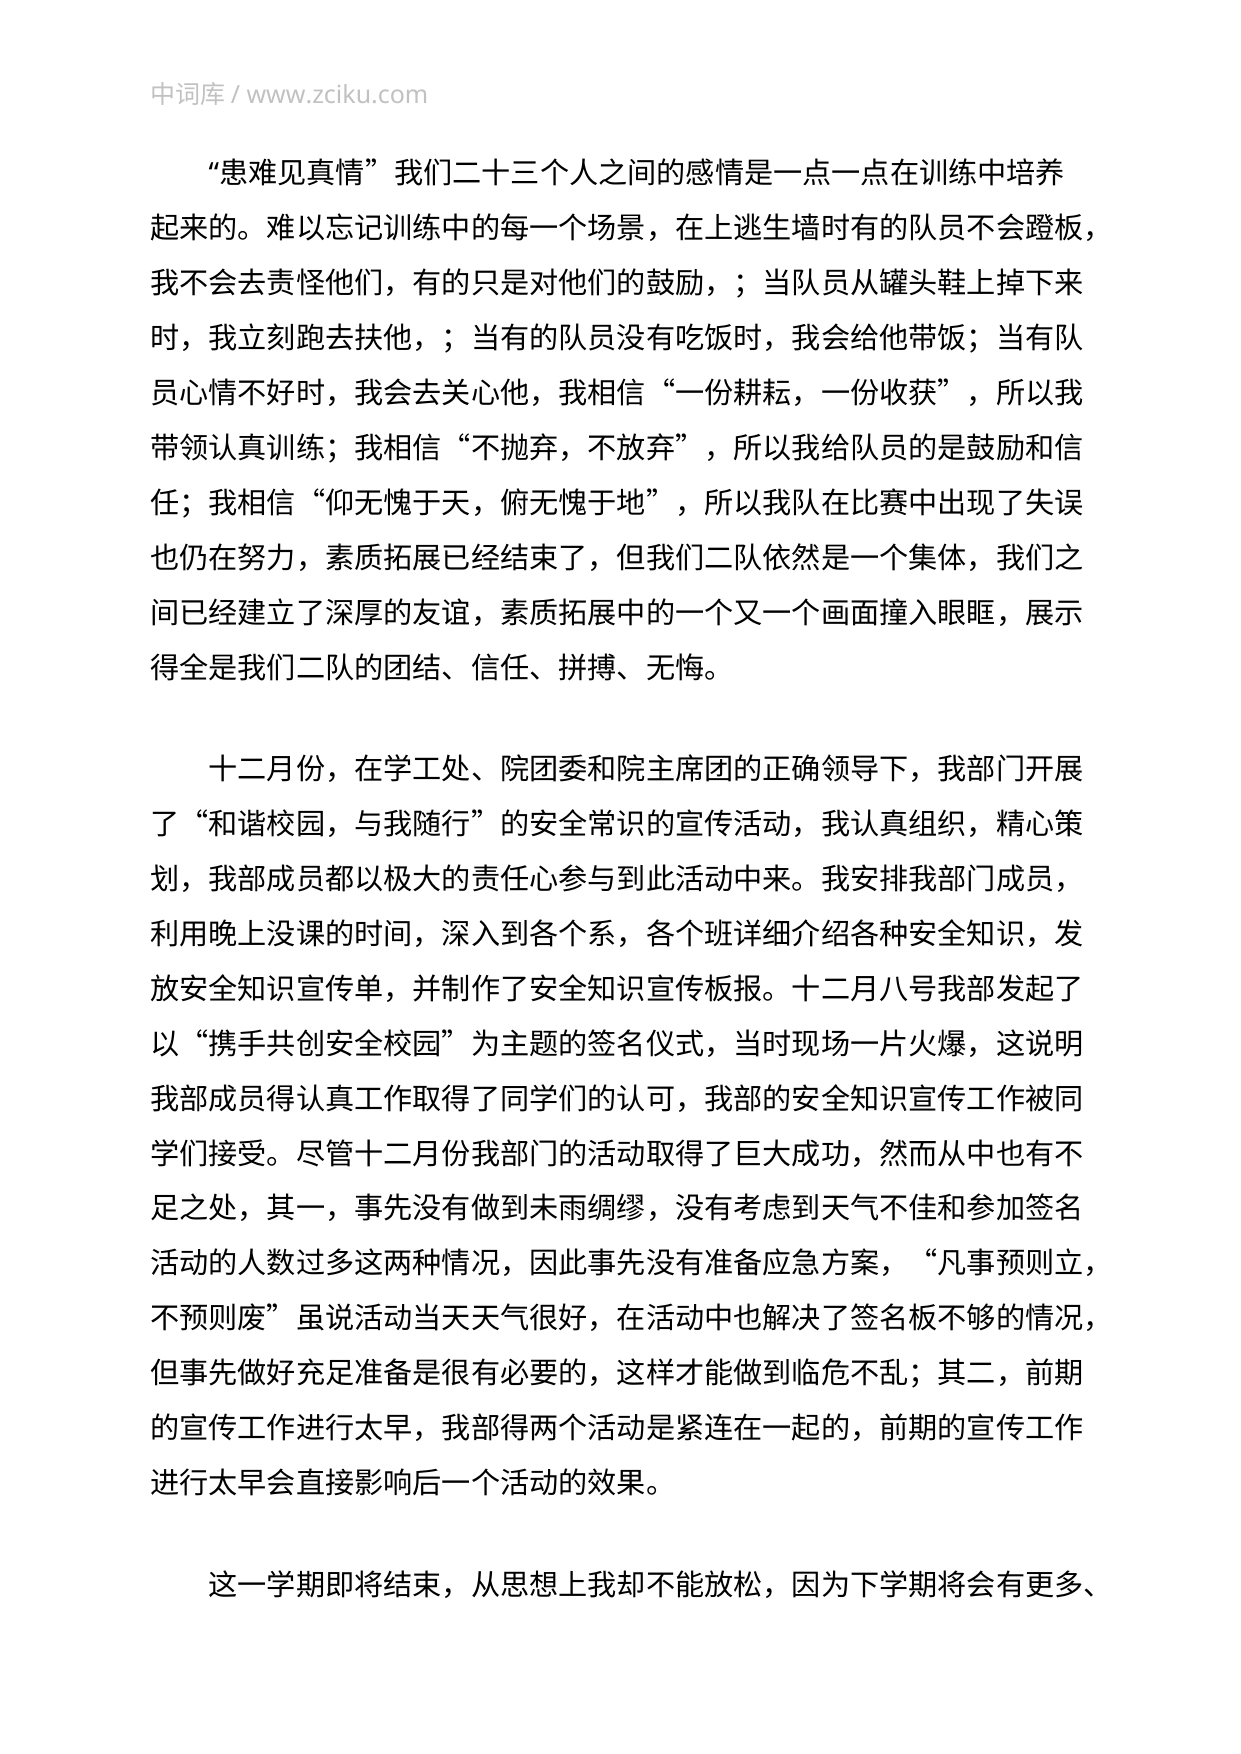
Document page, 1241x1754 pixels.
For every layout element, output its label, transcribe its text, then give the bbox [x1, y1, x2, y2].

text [150, 1561, 1090, 1604]
text “患难见真情”我们二十三个人之间的感情是一点一点在训练中培养起来的。难以忘记训练中的每一个场景，在上逃生墙时有的队员不会蹬板，我不会去责怪他们，有的只是对他们的鼓励，；当队员从罐头鞋上掉下来时，我立刻跑去扶他，；当有的队员没有吃饭时，我会给他带饭；当有队员心情不好时，我会去关心他，我相信“一份耕耘，一份收获”，所以我带领认真训练；我相信“不抛弃，不放弃”，所以我给队员的是鼓励和信任；我相信“仰无愧于天，俯无愧于地”，所以我队在比赛中出现了失误也仍在努力，素质拓展已经结束了，但我们二队依然是一个集体，我们之间已经建立了深厚的友谊，素质拓展中的一个又一个画面撞入眼眶，展示得全是我们二队的团结、信任、拼搏、无悔。 [150, 150, 1090, 686]
text 十二月份，在学工处、院团委和院主席团的正确领导下，我部门开展了“和谐校园，与我随行”的安全常识的宣传活动，我认真组织，精心策划，我部成员都以极大的责任心参与到此活动中来。我安排我部门成员，利用晚上没课的时间，深入到各个系，各个班详细介绍各种安全知识，发放安全知识宣传单，并制作了安全知识宣传板报。十二月八号我部发起了以“携手共创安全校园”为主题的签名仪式，当时现场一片火爆，这说明我部成员得认真工作取得了同学们的认可，我部的安全知识宣传工作被同学们接受。尽管十二月份我部门的活动取得了巨大成功，然而从中也有不足之处，其一，事先没有做到未雨绸缪，没有考虑到天气不佳和参加签名活动的人数过多这两种情况，因此事先没有准备应急方案，“凡事预则立，不预则废”虽说活动当天天气很好，在活动中也解决了签名板不够的情况，但事先做好充足准备是很有必要的，这样才能做到临危不乱；其二，前期的宣传工作进行太早，我部得两个活动是紧连在一起的，前期的宣传工作进行太早会直接影响后一个活动的效果。 [150, 746, 1090, 1502]
